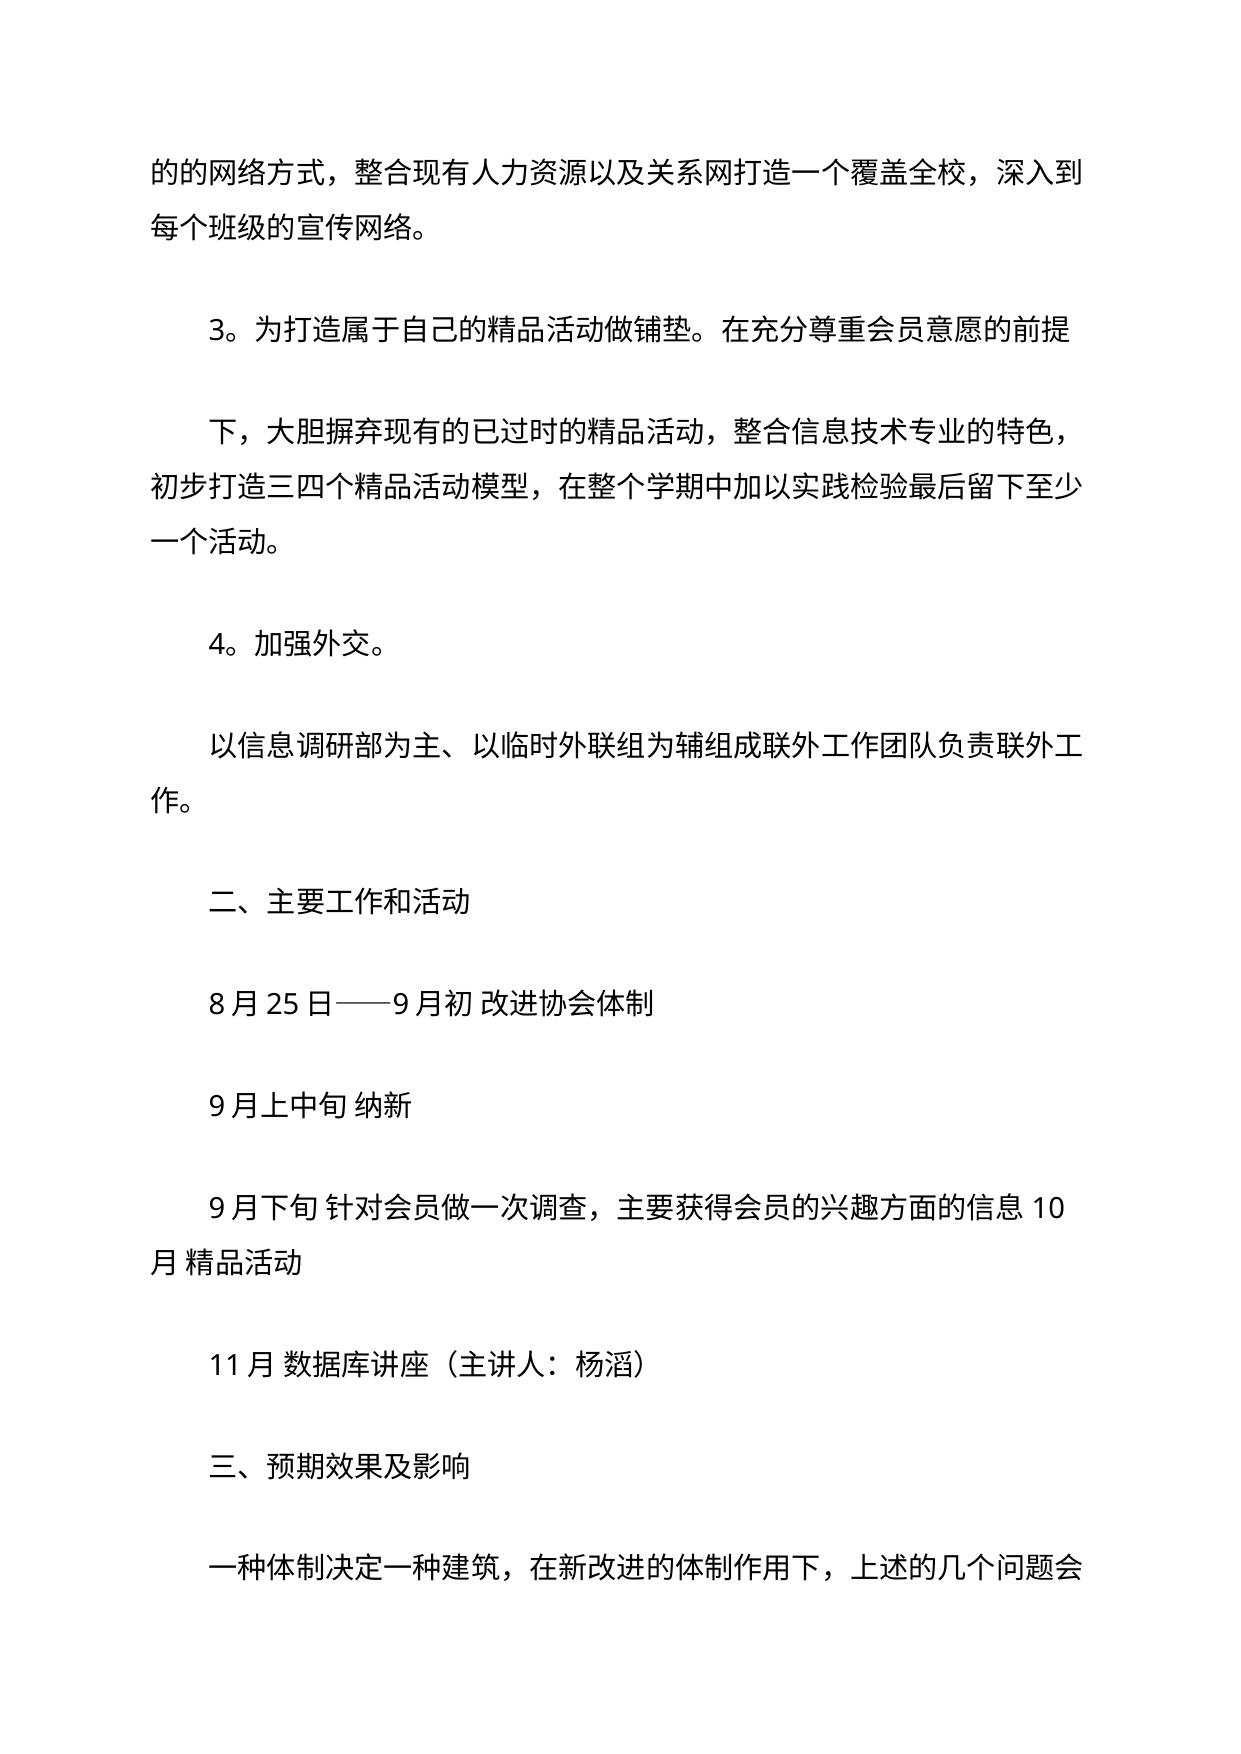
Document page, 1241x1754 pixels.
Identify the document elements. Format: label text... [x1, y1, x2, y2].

text 8月25日——9月初 改进协会体制 [150, 981, 1090, 1023]
text 二、主要工作和活动 [150, 879, 1090, 921]
text 以信息调研部为主、以临时外联组为辅组成联外工作团队负责联外工作。 [150, 722, 1090, 819]
text 三、预期效果及影响 [150, 1443, 1090, 1486]
text 4。加强外交。 [150, 620, 1090, 663]
text 9月下旬 针对会员做一次调查，主要获得会员的兴趣方面的信息 10月 精品活动 [150, 1184, 1090, 1282]
text 3。为打造属于自己的精品活动做铺垫。在充分尊重会员意愿的前提 [150, 307, 1090, 349]
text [150, 150, 1090, 247]
text 下，大胆摒弃现有的已过时的精品活动，整合信息技术专业的特色，初步打造三四个精品活动模型，在整个学期中加以实践检验最后留下至少一个活动。 [150, 409, 1090, 561]
text 11月 数据库讲座（主讲人：杨滔） [150, 1341, 1090, 1384]
text 9月上中旬 纳新 [150, 1083, 1090, 1125]
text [150, 1545, 1090, 1587]
